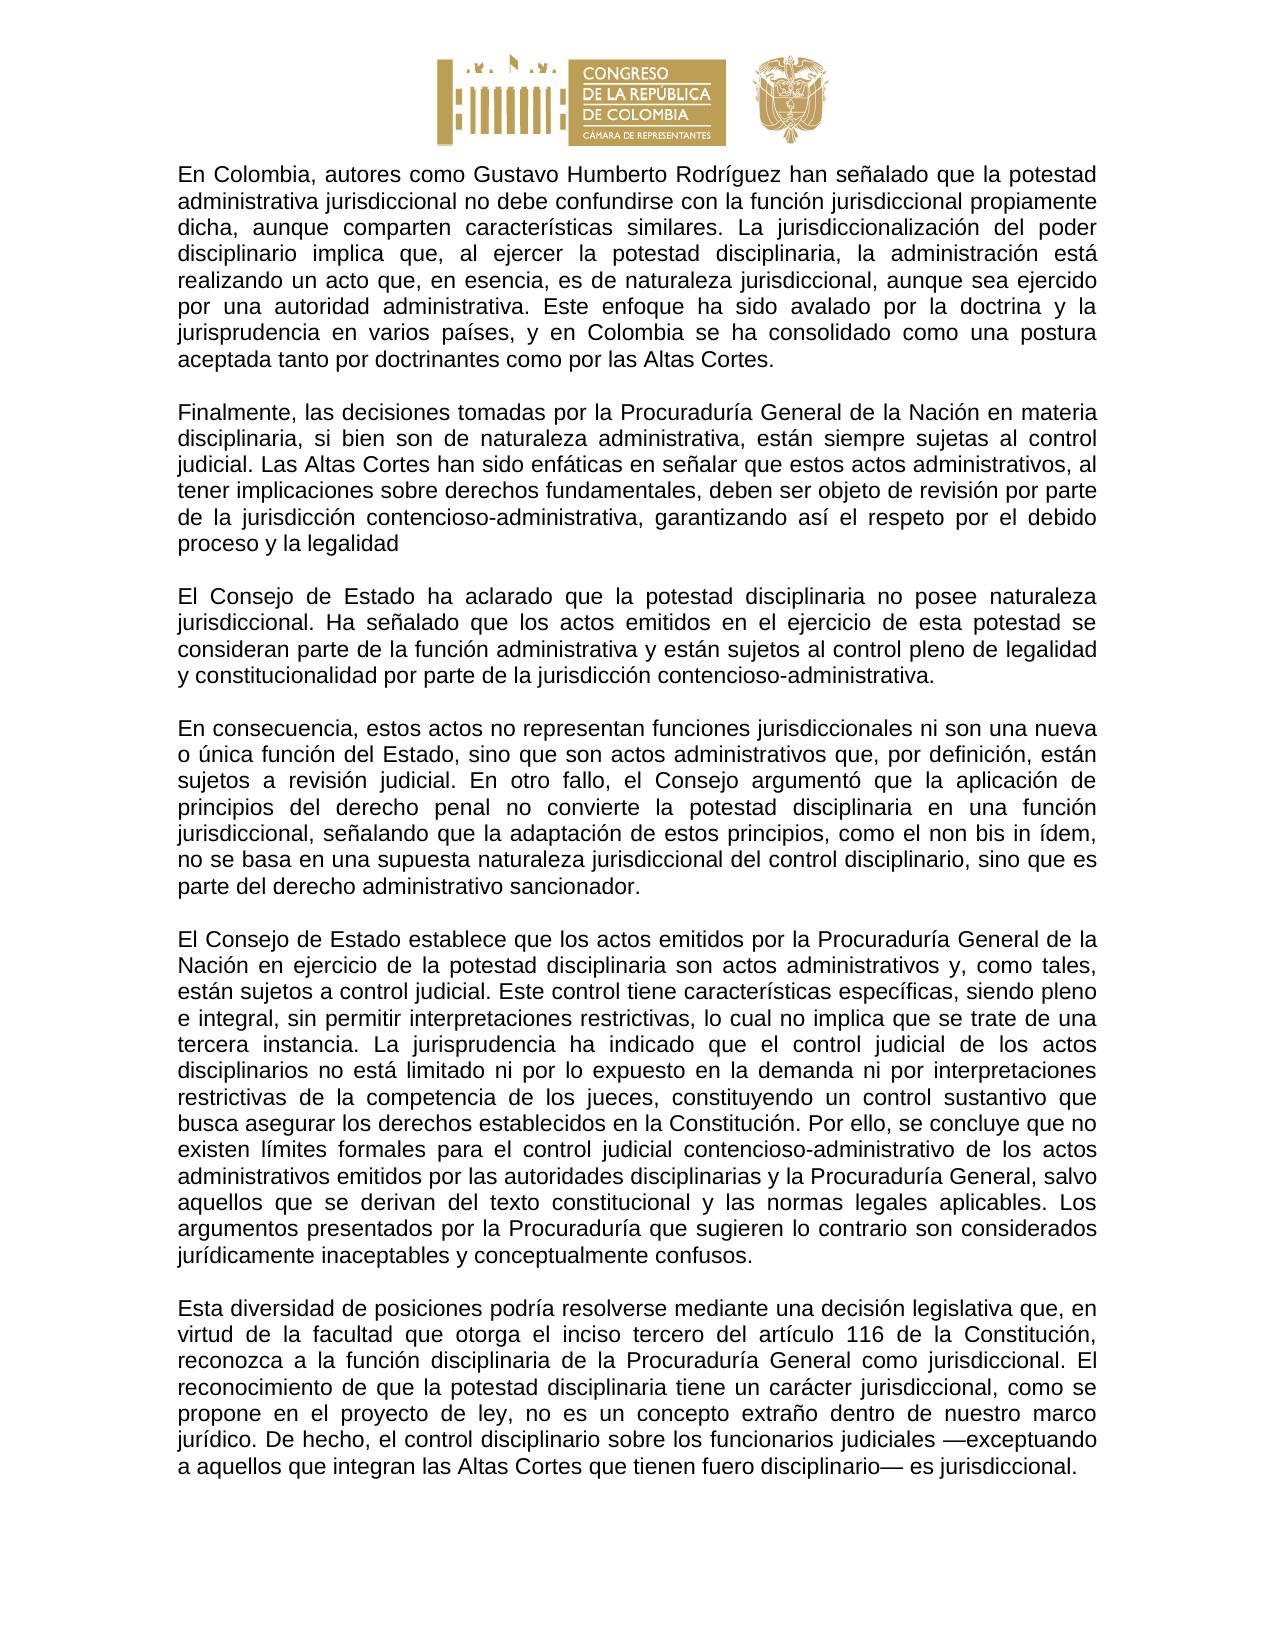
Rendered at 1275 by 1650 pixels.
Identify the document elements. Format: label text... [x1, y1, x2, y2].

text Esta diversidad de posiciones podría resolverse mediante una decisión legislativa que, en virtud de la facultad que otorga el inciso tercero del artículo 116 de la Constitución, reconozca a la función disciplinaria de la Procuraduría General como jurisdiccional. El reconocimiento de que la potestad disciplinaria tiene un carácter jurisdiccional, como se propone en el proyecto de ley, no es un concepto extraño dentro de nuestro marco jurídico. De hecho, el control disciplinario sobre los funcionarios judiciales —exceptuando a aquellos que integran las Altas Cortes que tienen fuero disciplinario— es jurisdiccional. [177, 1294, 1098, 1479]
text En Colombia, autores como Gustavo Humberto Rodríguez han señalado que la potestad administrativa jurisdiccional no debe confundirse con la función jurisdiccional propiamente dicha, aunque comparten características similares. La jurisdiccionalización del poder disciplinario implica que, al ejercer la potestad disciplinaria, la administración está realizando un acto que, en esencia, es de naturaleza jurisdiccional, aunque sea ejercido por una autoridad administrativa. Este enfoque ha sido avalado por la doctrina y la jurisprudencia en varios países, y en Colombia se ha consolidado como una postura aceptada tanto por doctrinantes como por las Altas Cortes. [177, 161, 1098, 372]
text El Consejo de Estado establece que los actos emitidos por la Procuraduría General de la Nación en ejercicio de la potestad disciplinaria son actos administrativos y, como tales, están sujetos a control judicial. Este control tiene características específicas, siendo pleno e integral, sin permitir interpretaciones restrictivas, lo cual no implica que se trate de una tercera instancia. La jurisprudencia ha indicado que el control judicial de los actos disciplinarios no está limitado ni por lo expuesto en la demanda ni por interpretaciones restrictivas de la competencia de los jueces, constituyendo un control sustantivo que busca asegurar los derechos establecidos en la Constitución. Por ello, se concluye que no existen límites formales para el control judicial contencioso-administrativo de los actos administrativos emitidos por las autoridades disciplinarias y la Procuraduría General, salvo aquellos que se derivan del texto constitucional y las normas legales aplicables. Los argumentos presentados por la Procuraduría que sugieren lo contrario son considerados jurídicamente inaceptables y conceptualmente confusos. [177, 926, 1098, 1268]
text En consecuencia, estos actos no representan funciones jurisdiccionales ni son una nueva o única función del Estado, sino que son actos administrativos que, por definición, están sujetos a revisión judicial. En otro fallo, el Consejo argumentó que la aplicación de principios del derecho penal no convierte la potestad disciplinaria en una función jurisdiccional, señalando que la adaptación de estos principios, como el non bis in ídem, no se basa en una supuesta naturaleza jurisdiccional del control disciplinario, sino que es parte del derecho administrativo sancionador. [177, 715, 1098, 899]
text Finalmente, las decisiones tomadas por la Procuraduría General de la Nación en materia disciplinaria, si bien son de naturaleza administrativa, están siempre sujetas al control judicial. Las Altas Cortes han sido enfáticas en señalar que estos actos administrativos, al tener implicaciones sobre derechos fundamentales, deben ser objeto de revisión por parte de la jurisdicción contencioso-administrativa, garantizando así el respeto por el debido proceso y la legalidad [177, 398, 1098, 557]
text El Consejo de Estado ha aclarado que la potestad disciplinaria no posee naturaleza jurisdiccional. Ha señalado que los actos emitidos en el ejercicio de esta potestad se consideran parte de la función administrativa y están sujetos al control pleno de legalidad y constitucionalidad por parte de la jurisdicción contencioso-administrativa. [177, 583, 1098, 688]
picture [743, 54, 843, 147]
picture [437, 54, 726, 146]
